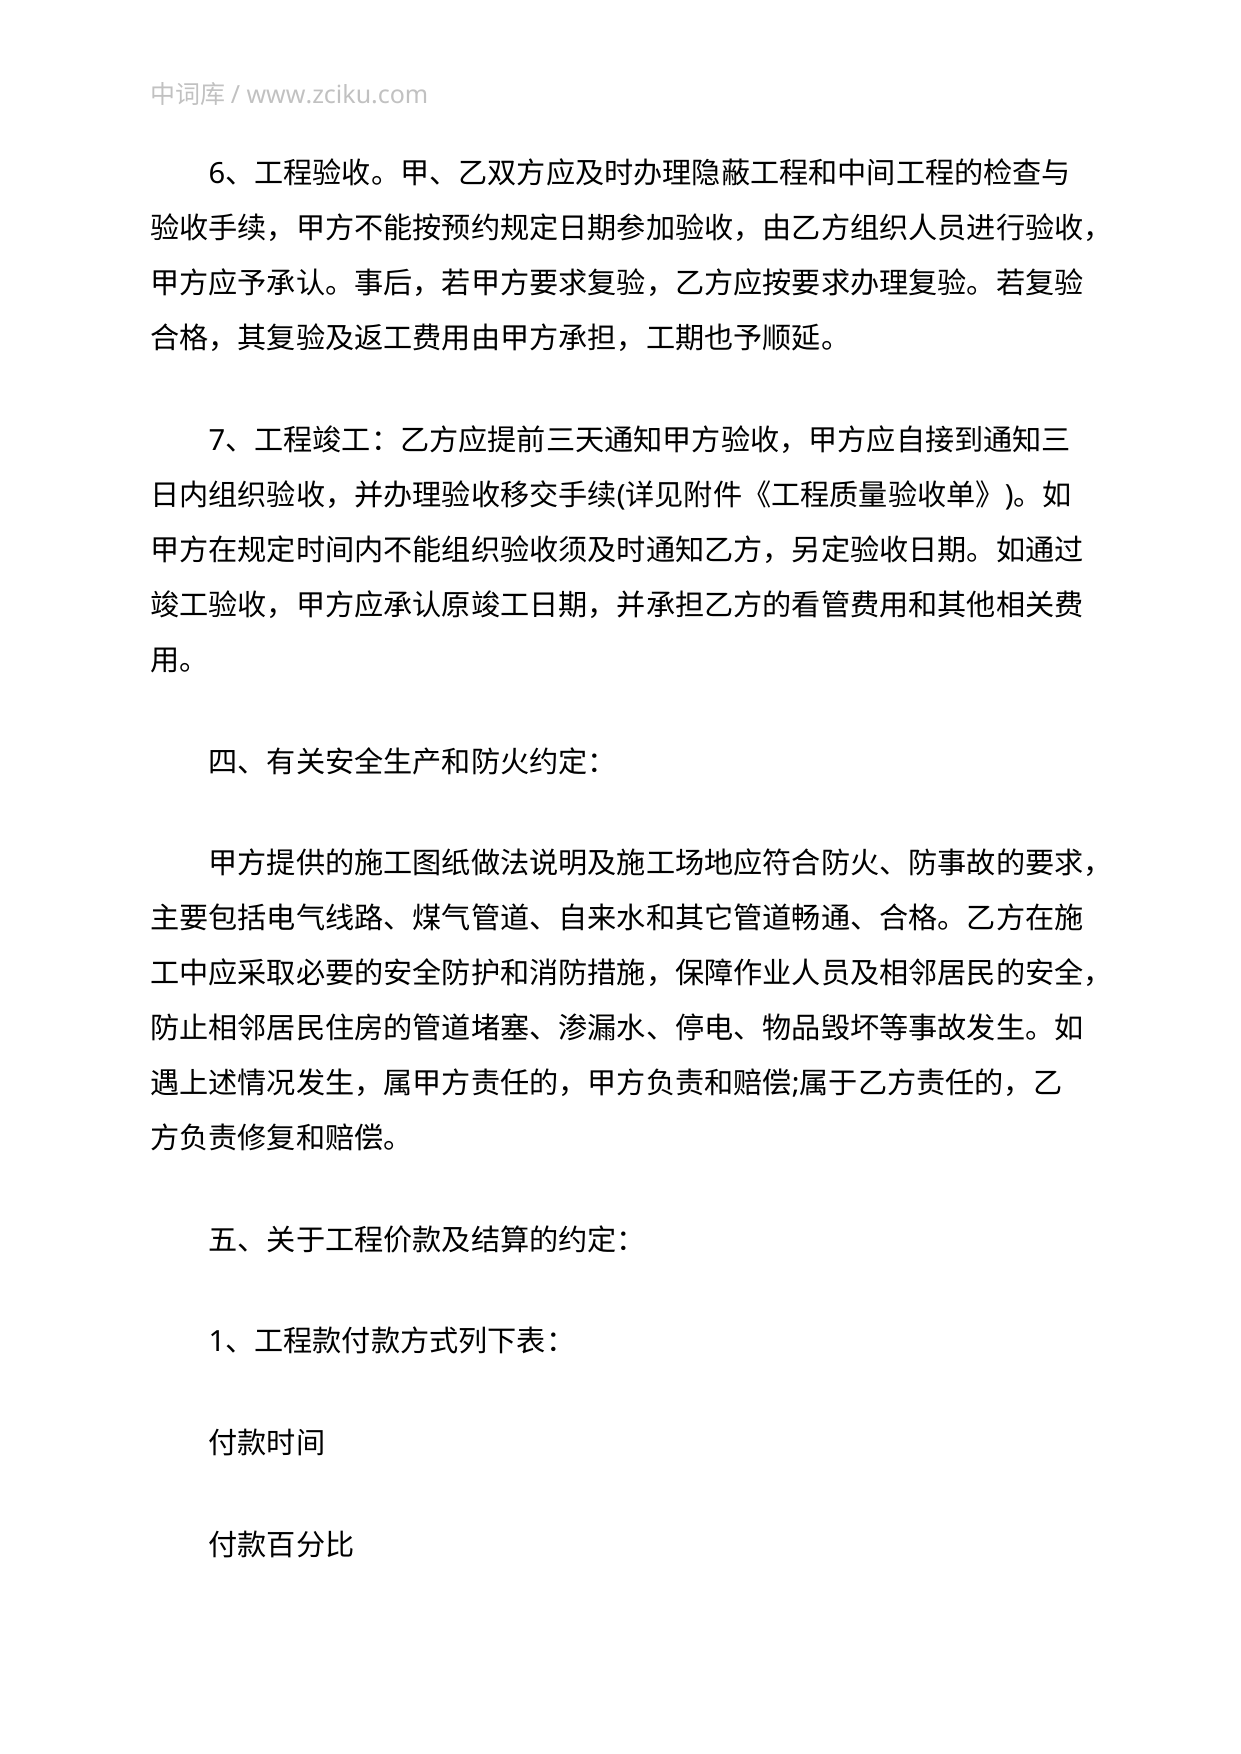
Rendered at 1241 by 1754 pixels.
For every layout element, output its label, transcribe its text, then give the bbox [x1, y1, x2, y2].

text 付款百分比 [150, 1522, 1090, 1564]
text 四、有关安全生产和防火约定： [150, 738, 1090, 780]
text 五、关于工程价款及结算的约定： [150, 1216, 1090, 1258]
text 甲方提供的施工图纸做法说明及施工场地应符合防火、防事故的要求，主要包括电气线路、煤气管道、自来水和其它管道畅通、合格。乙方在施工中应采取必要的安全防护和消防措施，保障作业人员及相邻居民的安全，防止相邻居民住房的管道堵塞、渗漏水、停电、物品毁坏等事故发生。如遇上述情况发生，属甲方责任的，甲方负责和赔偿;属于乙方责任的，乙方负责修复和赔偿。 [150, 840, 1090, 1157]
text 付款时间 [150, 1420, 1090, 1462]
text 6、工程验收。甲、乙双方应及时办理隐蔽工程和中间工程的检查与验收手续，甲方不能按预约规定日期参加验收，由乙方组织人员进行验收，甲方应予承认。事后，若甲方要求复验，乙方应按要求办理复验。若复验合格，其复验及返工费用由甲方承担，工期也予顺延。 [150, 150, 1090, 357]
text 7、工程竣工：乙方应提前三天通知甲方验收，甲方应自接到通知三日内组织验收，并办理验收移交手续(详见附件《工程质量验收单》)。如甲方在规定时间内不能组织验收须及时通知乙方，另定验收日期。如通过竣工验收，甲方应承认原竣工日期，并承担乙方的看管费用和其他相关费用。 [150, 417, 1090, 679]
text 1、工程款付款方式列下表： [150, 1318, 1090, 1360]
